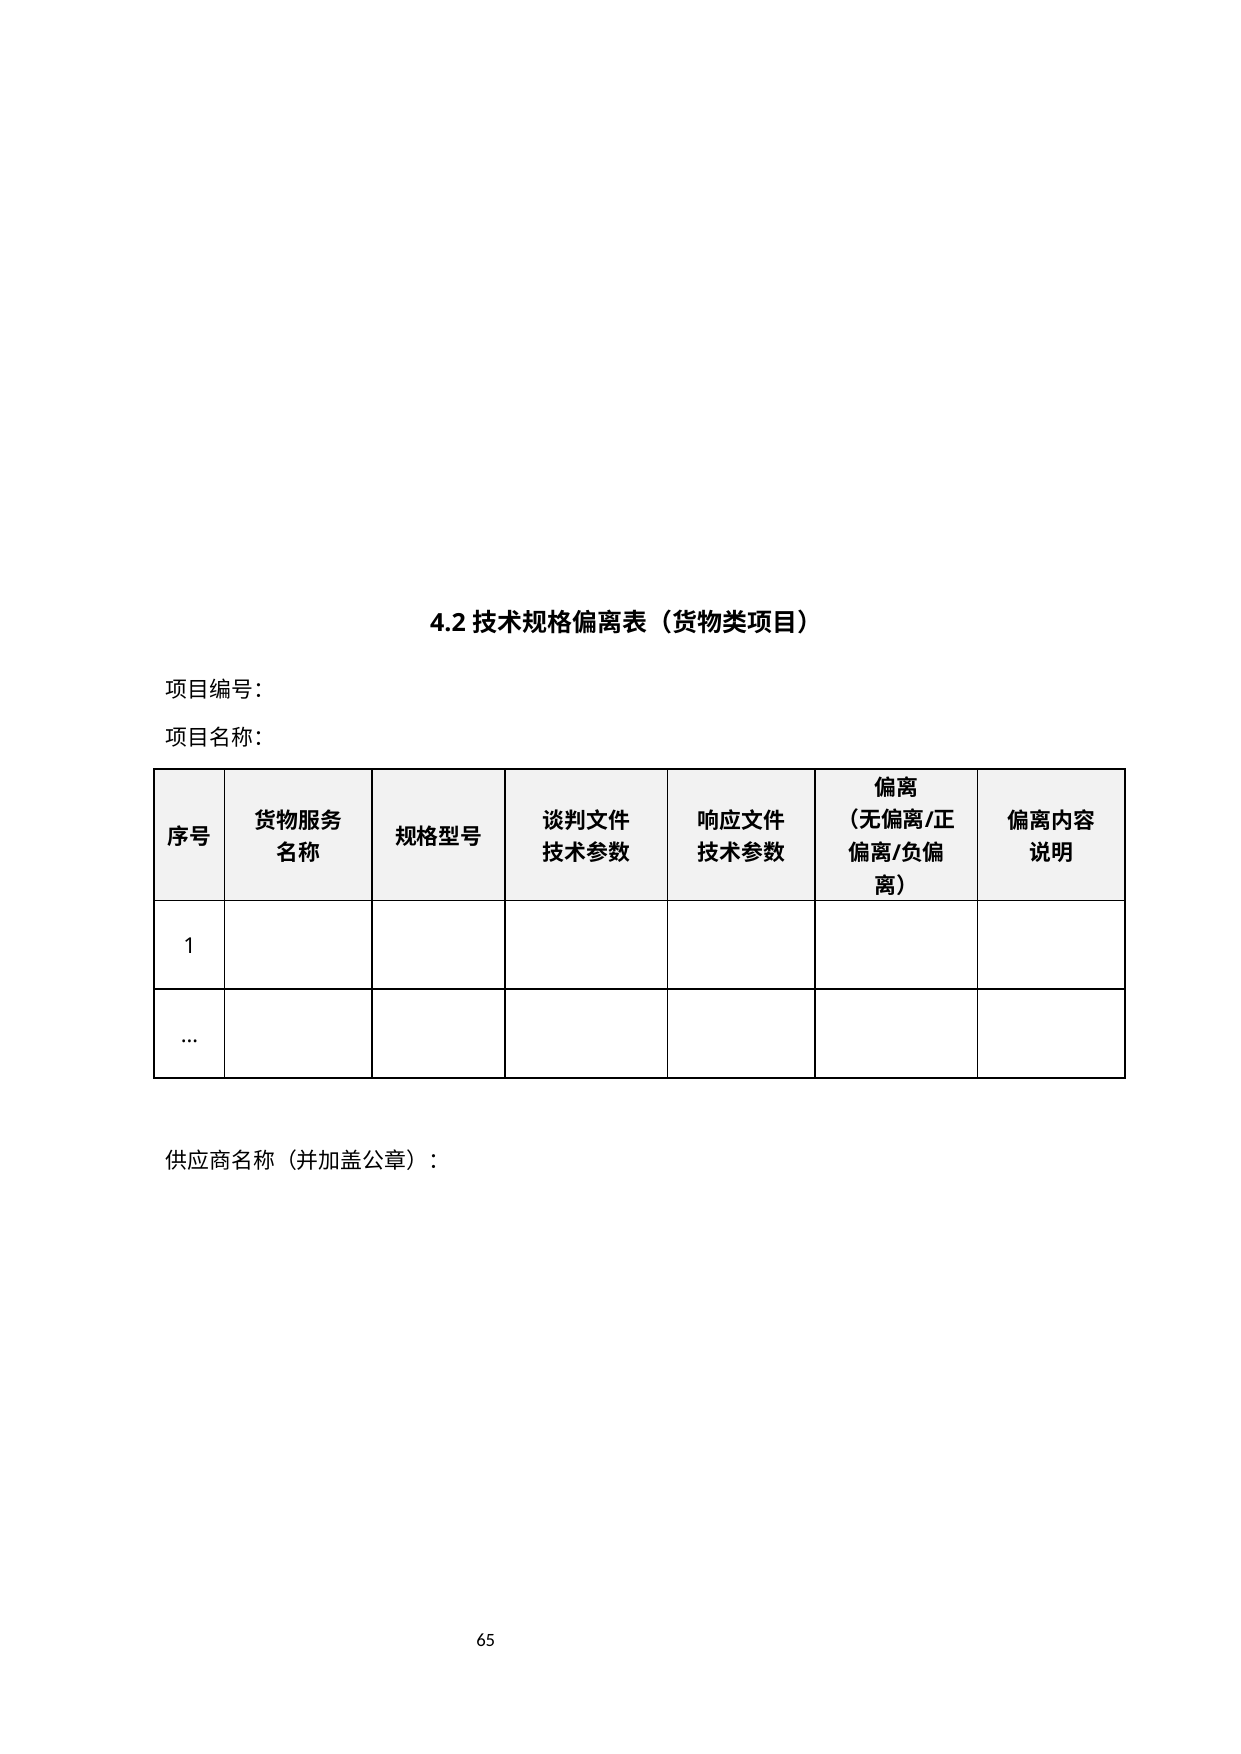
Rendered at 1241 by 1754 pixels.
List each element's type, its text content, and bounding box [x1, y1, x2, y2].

table_header 响应文件 技术参数 [668, 770, 814, 900]
table_cell [225, 990, 371, 1077]
text 项目编号： [165, 671, 1087, 704]
table_cell [978, 901, 1124, 988]
table_cell [225, 901, 371, 988]
table_cell [373, 901, 504, 988]
table_cell [506, 990, 667, 1077]
text 供应商名称（并加盖公章）： [165, 1143, 1087, 1175]
table_cell [668, 990, 814, 1077]
table_header 序号 [155, 770, 224, 900]
table_cell 1 [155, 901, 224, 988]
text 项目名称： [165, 720, 1087, 752]
table_cell … [155, 990, 224, 1077]
table_cell [668, 901, 814, 988]
table_header 偏离内容 说明 [978, 770, 1124, 900]
table_cell [373, 990, 504, 1077]
table_cell [816, 901, 977, 988]
text 4.2 技术规格偏离表（货物类项目） [165, 588, 1087, 653]
table_cell [816, 990, 977, 1077]
table_header 货物服务 名称 [225, 770, 371, 900]
table_cell [506, 901, 667, 988]
table_header 规格型号 [373, 770, 504, 900]
table_header 偏离 （无偏离/正偏离/负偏离） [816, 770, 977, 900]
table_cell [978, 990, 1124, 1077]
table_header 谈判文件 技术参数 [506, 770, 667, 900]
